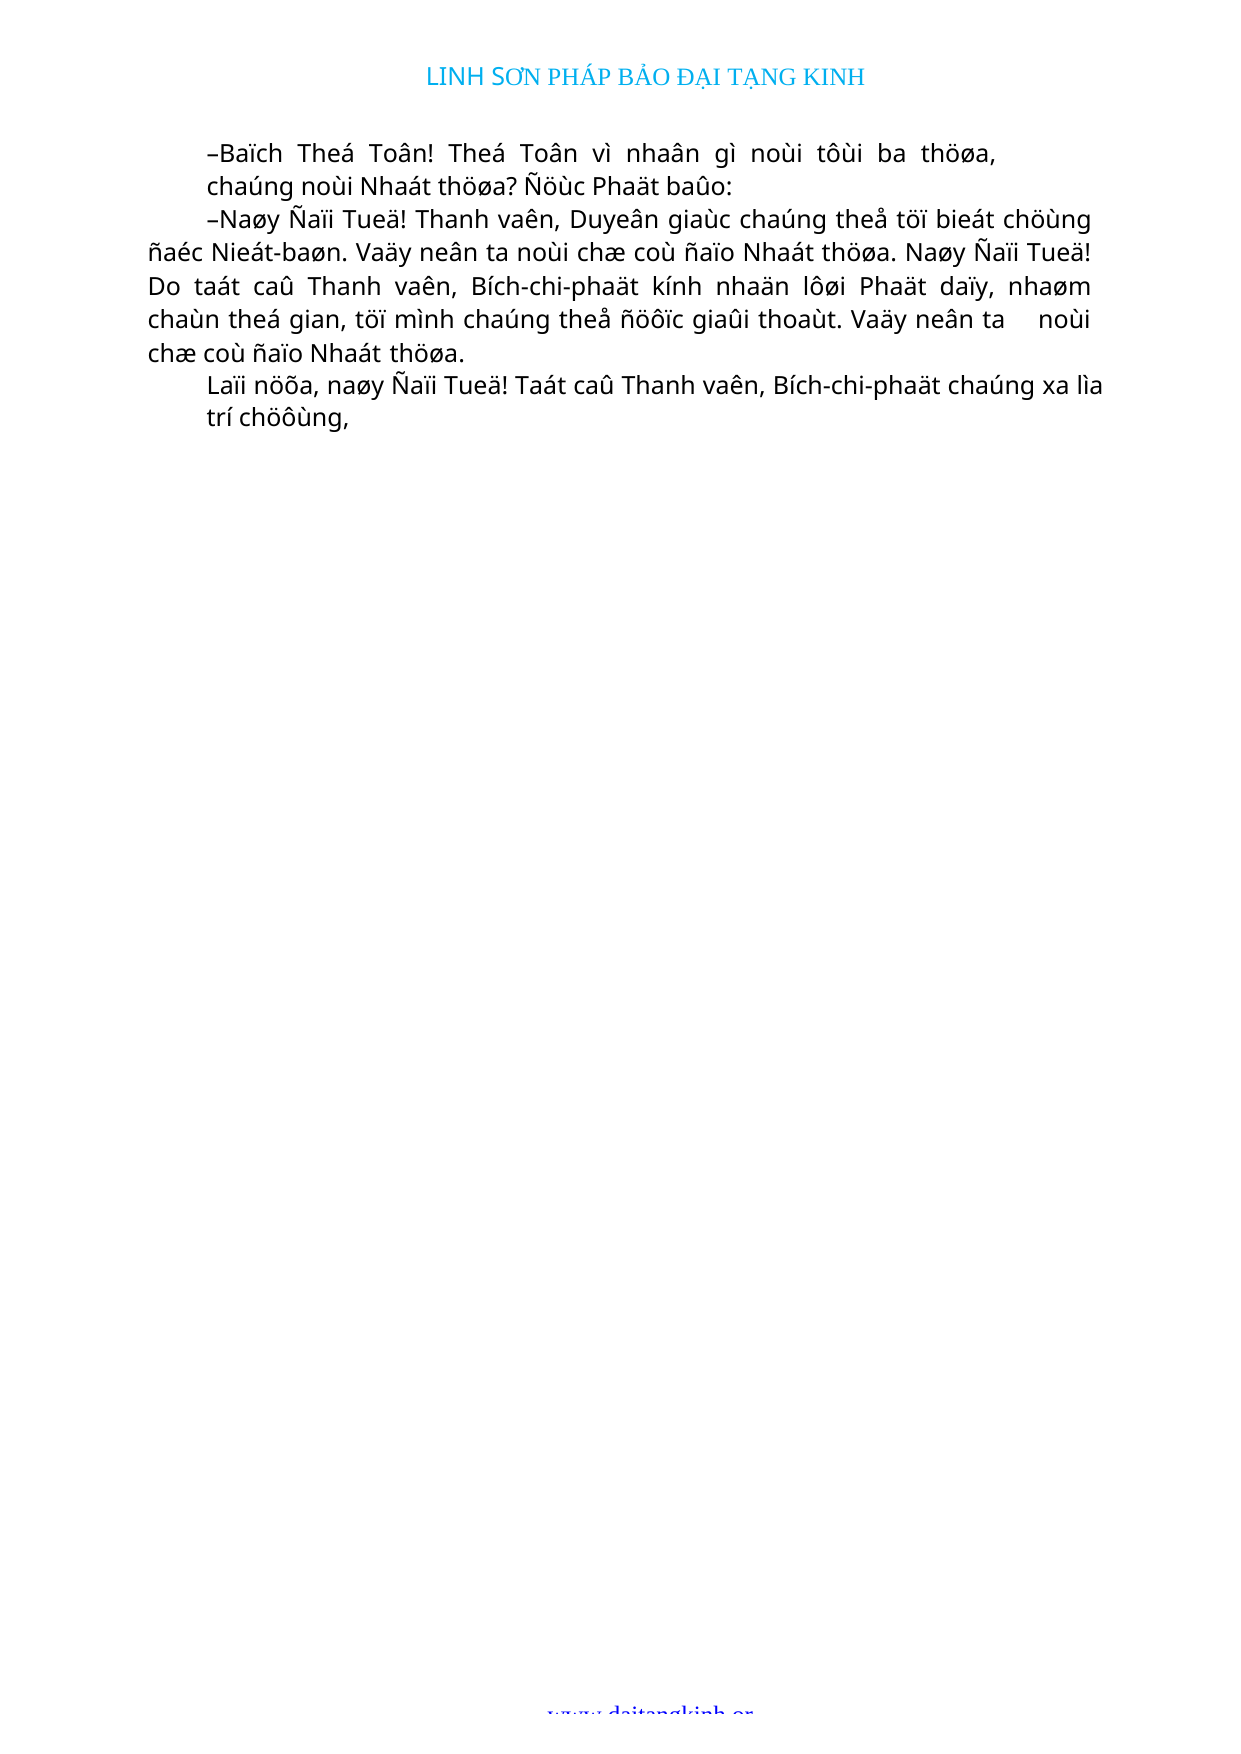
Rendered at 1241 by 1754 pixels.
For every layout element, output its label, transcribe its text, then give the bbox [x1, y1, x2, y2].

text –Naøy Ñaïi Tueä! Thanh vaên, Duyeân giaùc chaúng theå töï bieát chöùng ñaéc Nieát-baøn. Vaäy neân ta noùi chæ coù ñaïo Nhaát thöøa. Naøy Ñaïi Tueä! Do taát caû Thanh vaên, Bích-chi-phaät kính nhaän lôøi Phaät daïy, nhaøm chaùn theá gian, töï mình chaúng theå ñöôïc giaûi thoaùt. Vaäy neân ta noùi chæ coù ñaïo Nhaát thöøa. [147, 202, 1093, 369]
text –Baïch Theá Toân! Theá Toân vì nhaân gì noùi tôùi ba thöøa, chaúng noùi Nhaát thöøa? Ñöùc Phaät baûo: [206, 135, 997, 202]
text Laïi nöõa, naøy Ñaïi Tueä! Taát caû Thanh vaên, Bích-chi-phaät chaúng xa lìa trí chöôùng, [206, 369, 1105, 432]
